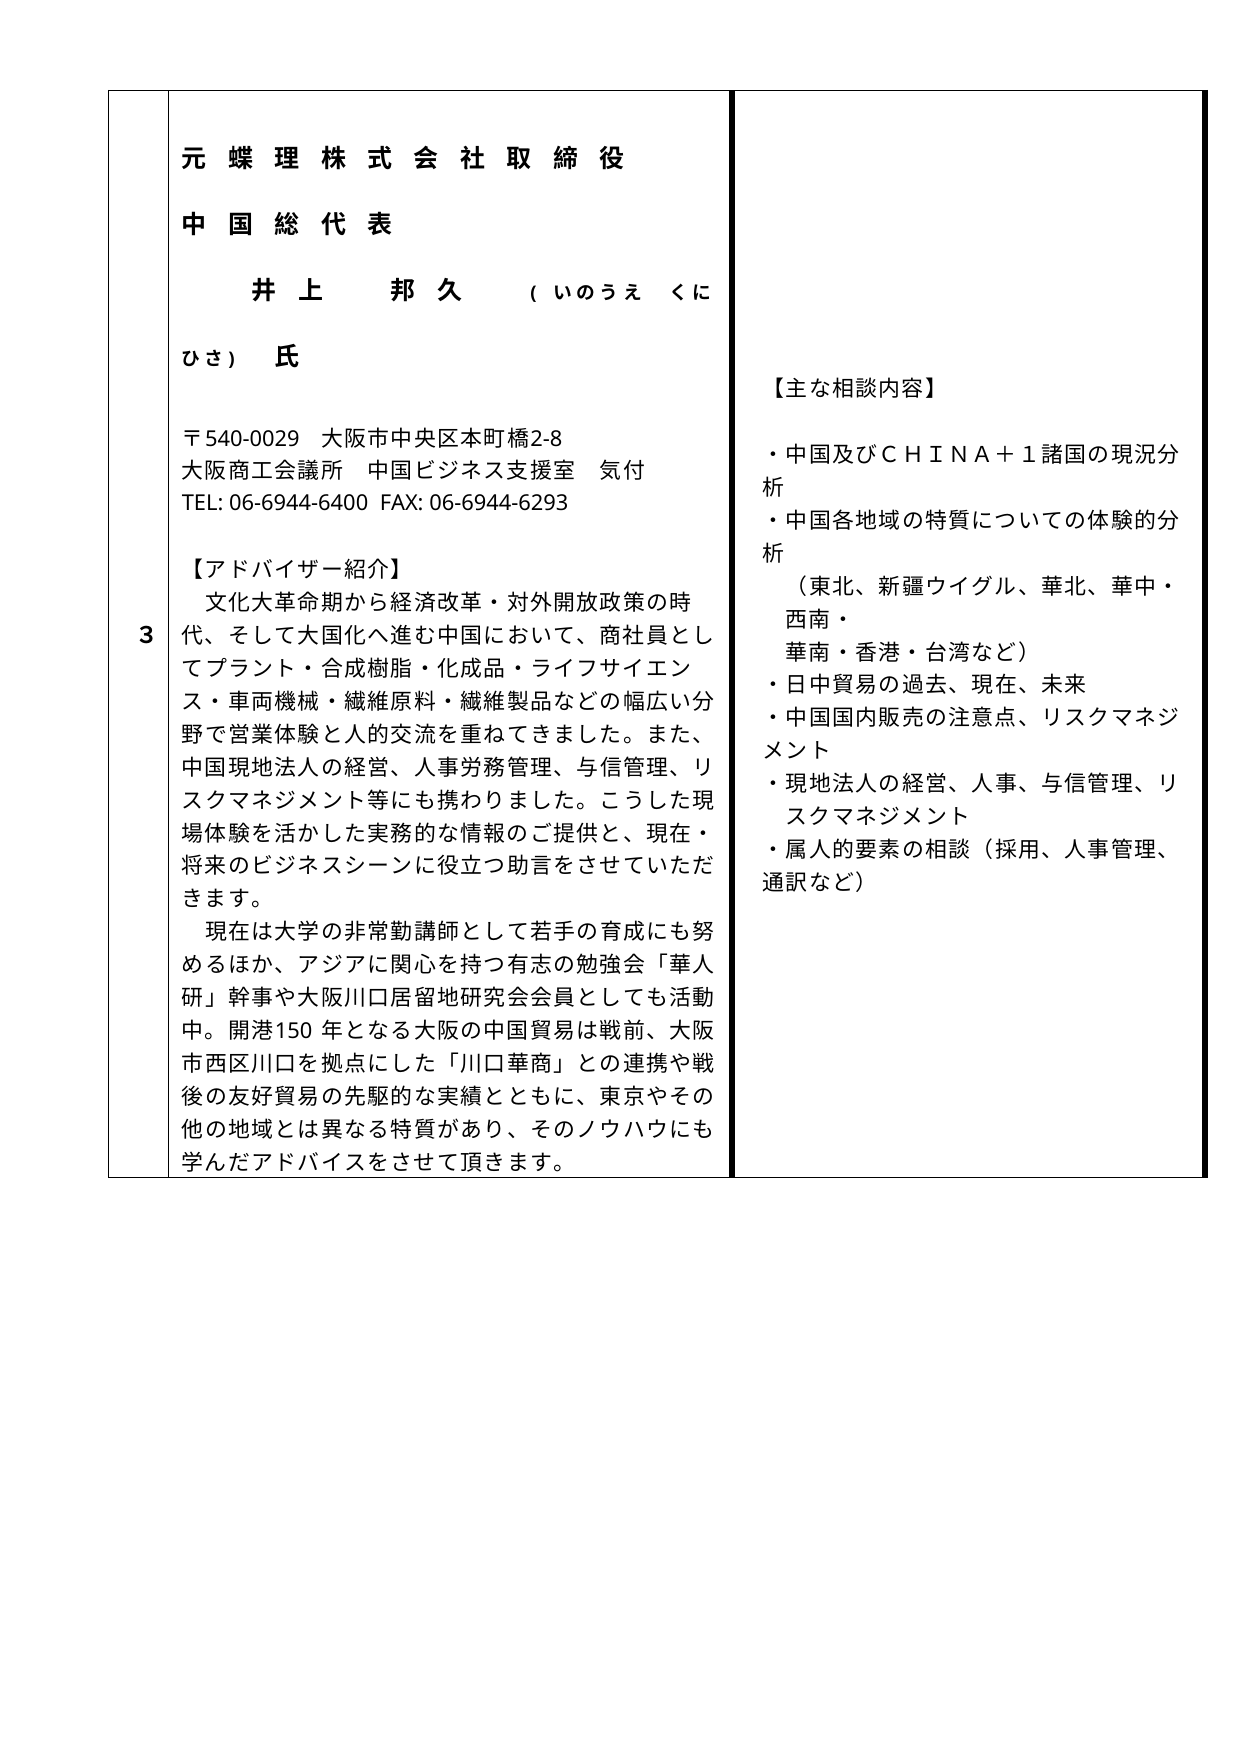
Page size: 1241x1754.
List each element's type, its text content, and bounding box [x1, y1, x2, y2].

table_cell 【主な相談内容】 ・中国及びＣＨＩＮＡ＋１諸国の現況分析 ・中国各地域の特質についての体験的分析 （東北、新疆ウイグル、華北、華中・西南・ 華南・香港・台湾など） ・日中貿易の過去、現在、未来 ・中国国内販売の注意点、リスクマネジメント ・現地法人の経営、人事、与信管理、リスクマネジメント ・属人的要素の相談（採用、人事管理、通訳など） [735, 91, 1202, 1177]
table_cell 元蝶理株式会社取締役 中国総代表 井上 邦久 (いのうえ くにひさ) 氏 〒540-0029 大阪市中央区本町橋2-8 大阪商工会議所 中国ビジネス支援室 気付 TEL: 06-6944-6400 FAX: 06-6944-6293 【アドバイザー紹介】 文化大革命期から経済改革・対外開放政策の時代、そして大国化へ進む中国において、商社員としてプラント・合成樹脂・化成品・ライフサイエンス・車両機械・繊維原料・繊維製品などの幅広い分野で営業体験と人的交流を重ねてきました。また、中国現地法人の経営、人事労務管理、与信管理、リスクマネジメント等にも携わりました。こうした現場体験を活かした実務的な情報のご提供と、現在・将来のビジネスシーンに役立つ助言をさせていただきます。 現在は大学の非常勤講師として若手の育成にも努めるほか、アジアに関心を持つ有志の勉強会「華人研」幹事や大阪川口居留地研究会会員としても活動中。開港150年となる大阪の中国貿易は戦前、大阪市西区川口を拠点にした「川口華商」との連携や戦後の友好貿易の先駆的な実績とともに、東京やその他の地域とは異なる特質があり、そのノウハウにも学んだアドバイスをさせて頂きます。 [169, 91, 729, 1177]
table_cell ３ [109, 91, 168, 1177]
